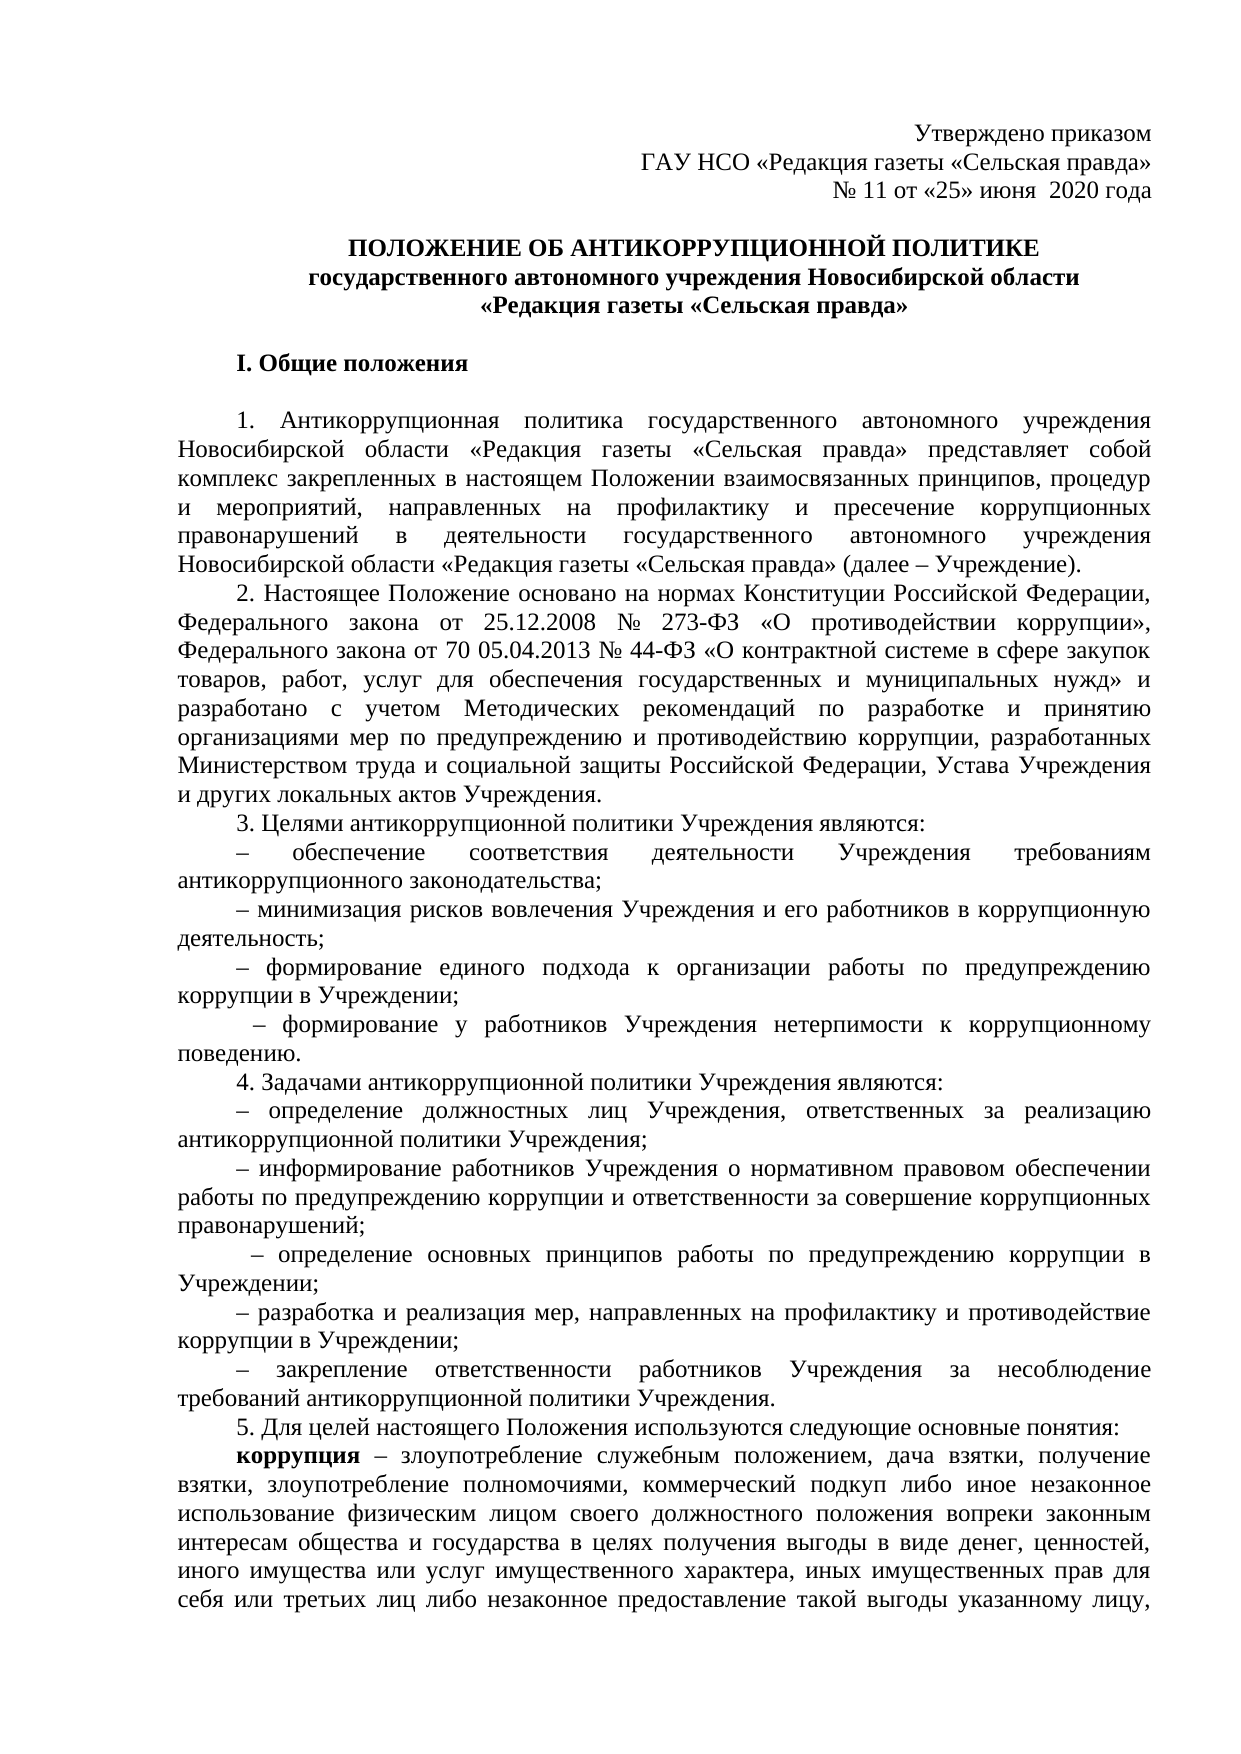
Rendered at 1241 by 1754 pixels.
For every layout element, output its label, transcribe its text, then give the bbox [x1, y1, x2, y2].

text – определение основных принципов работы по предупреждению коррупции в Учреждении; [177, 1239, 1152, 1297]
text – разработка и реализация мер, направленных на профилактику и противодействие коррупции в Учреждении; [177, 1297, 1152, 1354]
text – формирование единого подхода к организации работы по предупреждению коррупции в Учреждении; [177, 952, 1152, 1009]
text – информирование работников Учреждения о нормативном правовом обеспечении работы по предупреждению коррупции и ответственности за совершение коррупционных правонарушений; [177, 1153, 1152, 1239]
text – минимизация рисков вовлечения Учреждения и его работников в коррупционную деятельность; [177, 894, 1152, 952]
text № 11 от «25» июня 2020 года [177, 176, 1152, 204]
text I. Общие положения [177, 348, 1152, 377]
text государственного автономного учреждения Новосибирской области [177, 262, 1152, 291]
text 1. Антикоррупционная политика государственного автономного учреждения Новосибирской области «Редакция газеты «Сельская правда» представляет собой комплекс закрепленных в настоящем Положении взаимосвязанных принципов, процедур и мероприятий, направленных на профилактику и пресечение коррупционных правонарушений в деятельности государственного автономного учреждения Новосибирской области «Редакция газеты «Сельская правда» (далее – Учреждение). [177, 406, 1152, 578]
text Утверждено приказом [177, 118, 1152, 147]
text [177, 1441, 1152, 1613]
text «Редакция газеты «Сельская правда» [177, 291, 1152, 319]
text – формирование у работников Учреждения нетерпимости к коррупционному поведению. [177, 1009, 1152, 1067]
text 5. Для целей настоящего Положения используются следующие основные понятия: [177, 1412, 1152, 1441]
text 3. Целями антикоррупционной политики Учреждения являются: [177, 808, 1152, 837]
text – определение должностных лиц Учреждения, ответственных за реализацию антикоррупционной политики Учреждения; [177, 1096, 1152, 1153]
text Положение об антикоррупционной политике [177, 233, 1152, 262]
text 2. Настоящее Положение основано на нормах Конституции Российской Федерации, Федерального закона от 25.12.2008 № 273-ФЗ «О противодействии коррупции», Федерального закона от 70 05.04.2013 № 44-ФЗ «О контрактной системе в сфере закупок товаров, работ, услуг для обеспечения государственных и муниципальных нужд» и разработано с учетом Методических рекомендаций по разработке и принятию организациями мер по предупреждению и противодействию коррупции, разработанных Министерством труда и социальной защиты Российской Федерации, Устава Учреждения и других локальных актов Учреждения. [177, 578, 1152, 808]
text ГАУ НСО «Редакция газеты «Сельская правда» [177, 147, 1152, 176]
text 4. Задачами антикоррупционной политики Учреждения являются: [177, 1067, 1152, 1096]
text – закрепление ответственности работников Учреждения за несоблюдение требований антикоррупционной политики Учреждения. [177, 1354, 1152, 1412]
text – обеспечение соответствия деятельности Учреждения требованиям антикоррупционного законодательства; [177, 837, 1152, 894]
